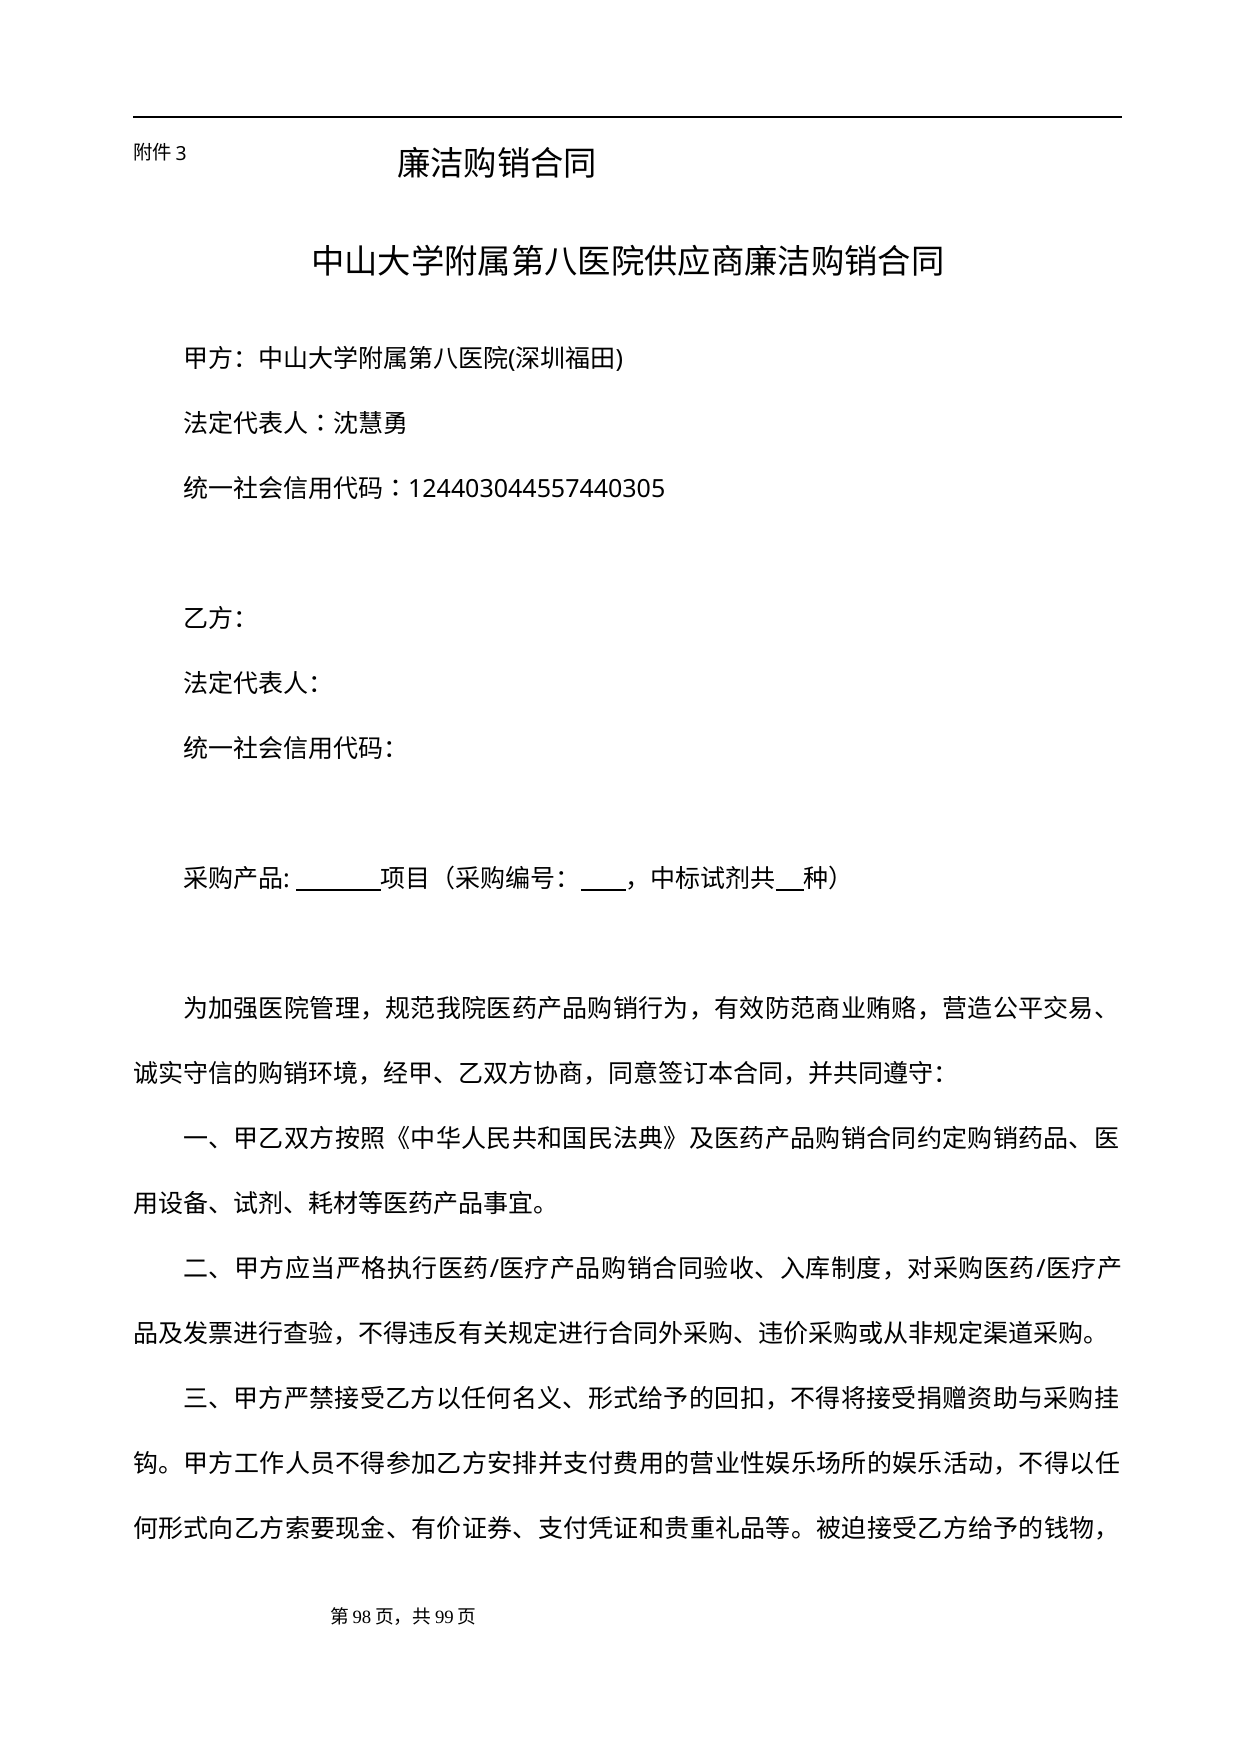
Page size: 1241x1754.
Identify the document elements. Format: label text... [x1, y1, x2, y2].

text 为加强医院管理，规范我院医药产品购销行为，有效防范商业贿赂，营造公平交易、诚实守信的购销环境，经甲、乙双方协商，同意签订本合同，并共同遵守： [133, 974, 1122, 1104]
text 乙方： [133, 584, 1122, 649]
text 二、甲方应当严格执行医药/医疗产品购销合同验收、入库制度，对采购医药/医疗产品及发票进行查验，不得违反有关规定进行合同外采购、违价采购或从非规定渠道采购。 [133, 1234, 1122, 1364]
list 中山大学附属第八医院供应商廉洁购销合同 [133, 226, 1122, 291]
text 甲方：中山大学附属第八医院(深圳福田) [133, 324, 1122, 389]
text 法定代表人： [133, 649, 1122, 714]
list 附件3 廉洁购销合同 [133, 129, 1122, 194]
text 统一社会信用代码： [133, 714, 1122, 779]
text 法定代表人：沈慧勇 [133, 389, 1122, 454]
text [133, 1364, 1122, 1559]
text 一、甲乙双方按照《中华人民共和国民法典》及医药产品购销合同约定购销药品、医用设备、试剂、耗材等医药产品事宜。 [133, 1104, 1122, 1234]
text 统一社会信用代码：124403044557440305 [133, 454, 1122, 519]
text 采购产品: 项目（采购编号： ，中标试剂共 种） [133, 844, 1122, 909]
